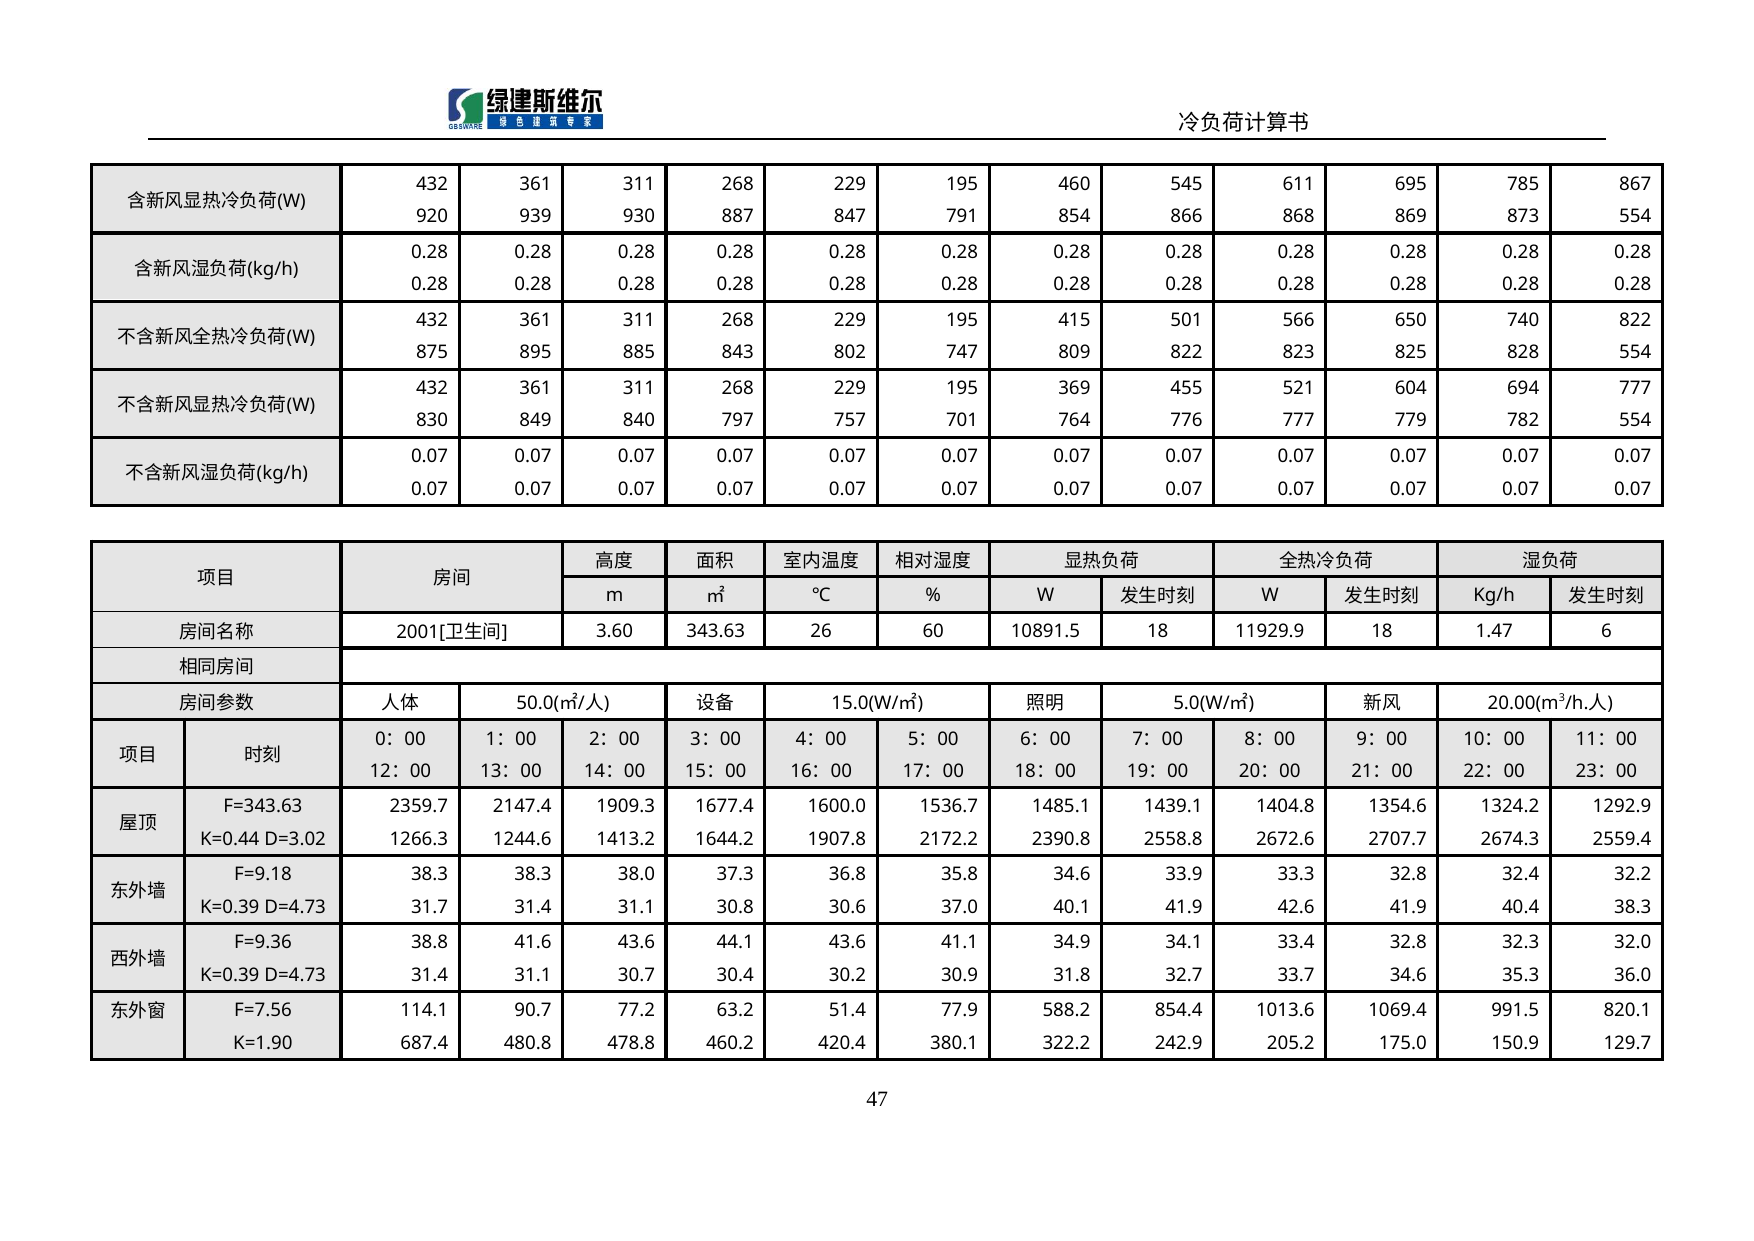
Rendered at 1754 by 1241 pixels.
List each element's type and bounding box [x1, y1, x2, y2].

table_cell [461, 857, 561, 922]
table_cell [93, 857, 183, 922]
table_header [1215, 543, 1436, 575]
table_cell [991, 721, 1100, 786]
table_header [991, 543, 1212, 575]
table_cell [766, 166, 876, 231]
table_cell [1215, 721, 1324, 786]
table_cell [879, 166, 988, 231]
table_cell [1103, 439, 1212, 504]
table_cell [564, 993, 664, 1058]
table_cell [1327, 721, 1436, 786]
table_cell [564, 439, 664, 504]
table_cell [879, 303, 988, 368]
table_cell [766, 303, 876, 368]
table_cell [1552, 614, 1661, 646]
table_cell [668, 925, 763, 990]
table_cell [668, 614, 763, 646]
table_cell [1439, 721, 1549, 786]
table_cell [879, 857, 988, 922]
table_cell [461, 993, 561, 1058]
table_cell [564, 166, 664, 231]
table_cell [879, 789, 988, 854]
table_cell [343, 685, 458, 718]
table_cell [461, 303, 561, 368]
picture [444, 88, 604, 130]
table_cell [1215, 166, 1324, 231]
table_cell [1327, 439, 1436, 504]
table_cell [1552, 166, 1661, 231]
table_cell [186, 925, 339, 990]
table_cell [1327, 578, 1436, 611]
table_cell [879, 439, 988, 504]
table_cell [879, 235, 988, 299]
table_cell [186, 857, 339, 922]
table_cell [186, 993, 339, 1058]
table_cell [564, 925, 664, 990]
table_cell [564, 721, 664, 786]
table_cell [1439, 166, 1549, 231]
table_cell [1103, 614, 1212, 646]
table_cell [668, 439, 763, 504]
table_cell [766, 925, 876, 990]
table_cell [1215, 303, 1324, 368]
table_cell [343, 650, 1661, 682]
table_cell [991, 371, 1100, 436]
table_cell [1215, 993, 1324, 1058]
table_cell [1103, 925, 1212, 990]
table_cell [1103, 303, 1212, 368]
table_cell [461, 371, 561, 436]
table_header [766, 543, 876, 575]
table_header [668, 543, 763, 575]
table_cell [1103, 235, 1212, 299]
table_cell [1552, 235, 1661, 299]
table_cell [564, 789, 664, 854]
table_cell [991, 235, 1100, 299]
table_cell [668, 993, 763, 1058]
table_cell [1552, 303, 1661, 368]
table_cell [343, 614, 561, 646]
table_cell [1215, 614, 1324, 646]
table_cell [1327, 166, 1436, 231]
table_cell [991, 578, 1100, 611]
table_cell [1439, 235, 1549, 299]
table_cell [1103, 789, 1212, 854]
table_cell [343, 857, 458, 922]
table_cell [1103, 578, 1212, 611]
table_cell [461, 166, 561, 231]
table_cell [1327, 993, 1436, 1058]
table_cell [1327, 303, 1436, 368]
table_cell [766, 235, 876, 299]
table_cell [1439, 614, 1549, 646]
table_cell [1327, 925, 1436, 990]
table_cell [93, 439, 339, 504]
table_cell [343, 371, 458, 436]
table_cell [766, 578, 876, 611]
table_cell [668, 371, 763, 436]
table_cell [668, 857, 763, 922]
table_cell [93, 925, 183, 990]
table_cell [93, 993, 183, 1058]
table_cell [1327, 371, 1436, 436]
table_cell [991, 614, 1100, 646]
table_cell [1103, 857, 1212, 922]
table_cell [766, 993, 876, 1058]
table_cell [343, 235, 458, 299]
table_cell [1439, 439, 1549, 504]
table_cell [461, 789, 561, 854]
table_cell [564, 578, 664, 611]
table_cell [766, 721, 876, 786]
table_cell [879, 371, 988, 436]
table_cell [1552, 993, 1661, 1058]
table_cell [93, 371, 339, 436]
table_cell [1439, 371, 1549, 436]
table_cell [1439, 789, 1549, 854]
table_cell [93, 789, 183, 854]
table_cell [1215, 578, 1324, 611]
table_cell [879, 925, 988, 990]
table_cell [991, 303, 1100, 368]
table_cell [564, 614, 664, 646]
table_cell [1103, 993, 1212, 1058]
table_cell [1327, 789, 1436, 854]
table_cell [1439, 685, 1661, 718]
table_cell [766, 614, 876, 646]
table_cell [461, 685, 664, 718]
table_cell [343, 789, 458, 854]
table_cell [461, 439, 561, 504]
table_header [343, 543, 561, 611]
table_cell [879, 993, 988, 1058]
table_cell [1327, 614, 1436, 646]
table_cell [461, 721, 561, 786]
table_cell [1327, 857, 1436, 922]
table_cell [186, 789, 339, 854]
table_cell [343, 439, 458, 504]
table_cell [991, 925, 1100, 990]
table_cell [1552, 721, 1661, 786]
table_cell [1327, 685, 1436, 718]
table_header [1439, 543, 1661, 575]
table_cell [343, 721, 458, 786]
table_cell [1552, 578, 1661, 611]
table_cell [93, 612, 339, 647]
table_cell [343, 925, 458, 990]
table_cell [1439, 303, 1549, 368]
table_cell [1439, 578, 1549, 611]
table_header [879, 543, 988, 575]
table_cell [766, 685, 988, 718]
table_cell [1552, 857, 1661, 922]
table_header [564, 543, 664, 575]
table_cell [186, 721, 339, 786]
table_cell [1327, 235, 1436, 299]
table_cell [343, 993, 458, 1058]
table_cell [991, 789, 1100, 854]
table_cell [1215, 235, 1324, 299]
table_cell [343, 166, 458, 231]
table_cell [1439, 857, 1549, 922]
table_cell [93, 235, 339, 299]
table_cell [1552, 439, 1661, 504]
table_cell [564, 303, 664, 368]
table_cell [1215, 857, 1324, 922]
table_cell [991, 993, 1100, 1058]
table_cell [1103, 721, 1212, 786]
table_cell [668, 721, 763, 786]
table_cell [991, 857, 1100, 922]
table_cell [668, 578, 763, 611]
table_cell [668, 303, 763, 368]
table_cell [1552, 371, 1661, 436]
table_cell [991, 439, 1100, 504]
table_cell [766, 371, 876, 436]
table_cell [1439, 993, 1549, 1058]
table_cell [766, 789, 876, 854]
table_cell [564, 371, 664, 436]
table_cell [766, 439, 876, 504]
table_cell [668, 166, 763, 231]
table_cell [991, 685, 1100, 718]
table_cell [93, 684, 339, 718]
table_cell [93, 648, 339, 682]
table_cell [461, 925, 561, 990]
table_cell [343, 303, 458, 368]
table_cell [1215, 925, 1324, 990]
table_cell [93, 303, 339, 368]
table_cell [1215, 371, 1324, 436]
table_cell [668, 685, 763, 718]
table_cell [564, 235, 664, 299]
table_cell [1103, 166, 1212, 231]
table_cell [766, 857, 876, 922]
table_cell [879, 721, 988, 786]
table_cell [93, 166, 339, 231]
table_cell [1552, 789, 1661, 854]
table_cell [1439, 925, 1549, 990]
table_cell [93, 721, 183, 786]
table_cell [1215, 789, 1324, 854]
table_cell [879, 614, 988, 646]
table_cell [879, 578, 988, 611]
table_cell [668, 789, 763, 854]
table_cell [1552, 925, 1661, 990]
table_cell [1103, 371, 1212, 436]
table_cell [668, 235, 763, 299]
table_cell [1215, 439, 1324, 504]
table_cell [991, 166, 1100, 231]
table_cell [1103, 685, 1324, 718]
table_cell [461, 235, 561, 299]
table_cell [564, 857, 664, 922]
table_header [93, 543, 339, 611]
